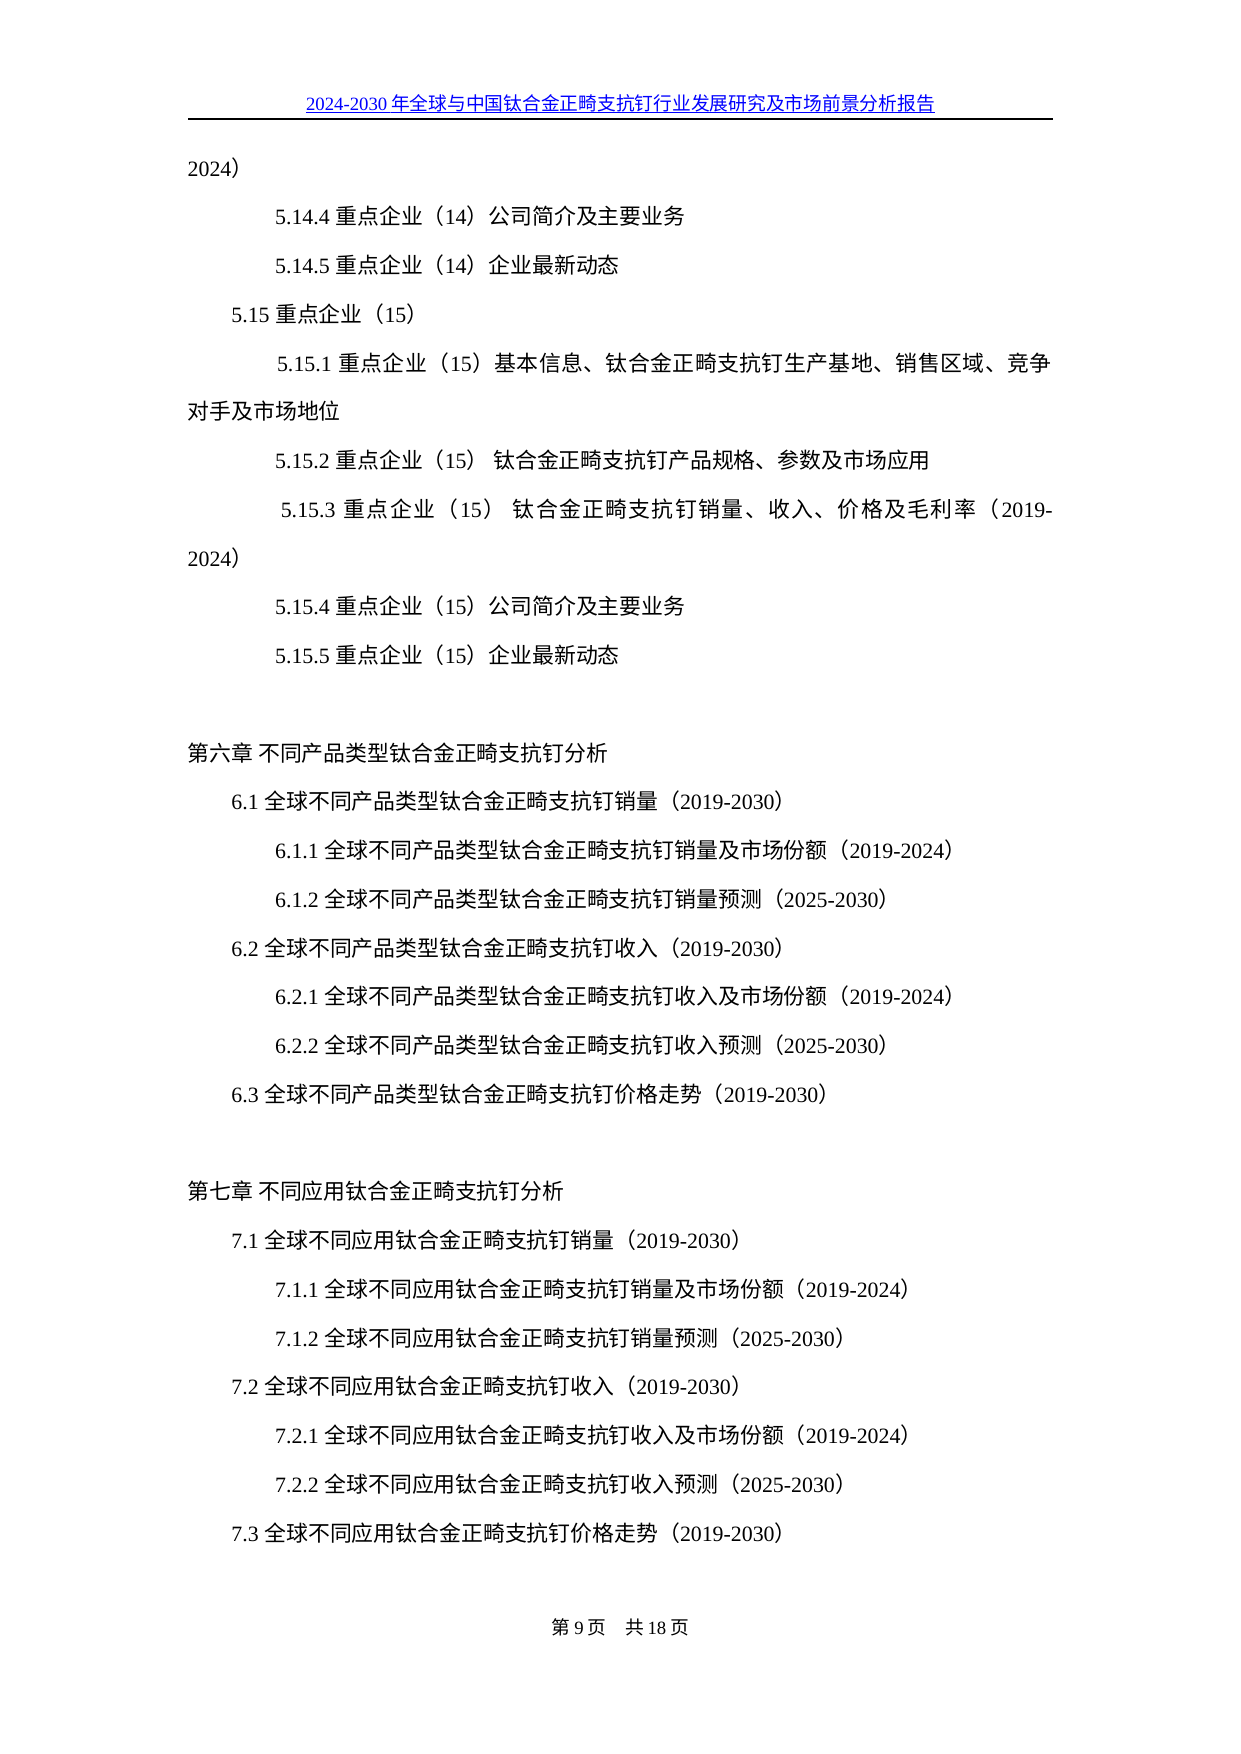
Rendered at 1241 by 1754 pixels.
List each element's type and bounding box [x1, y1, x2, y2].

text [187, 150, 1053, 1548]
